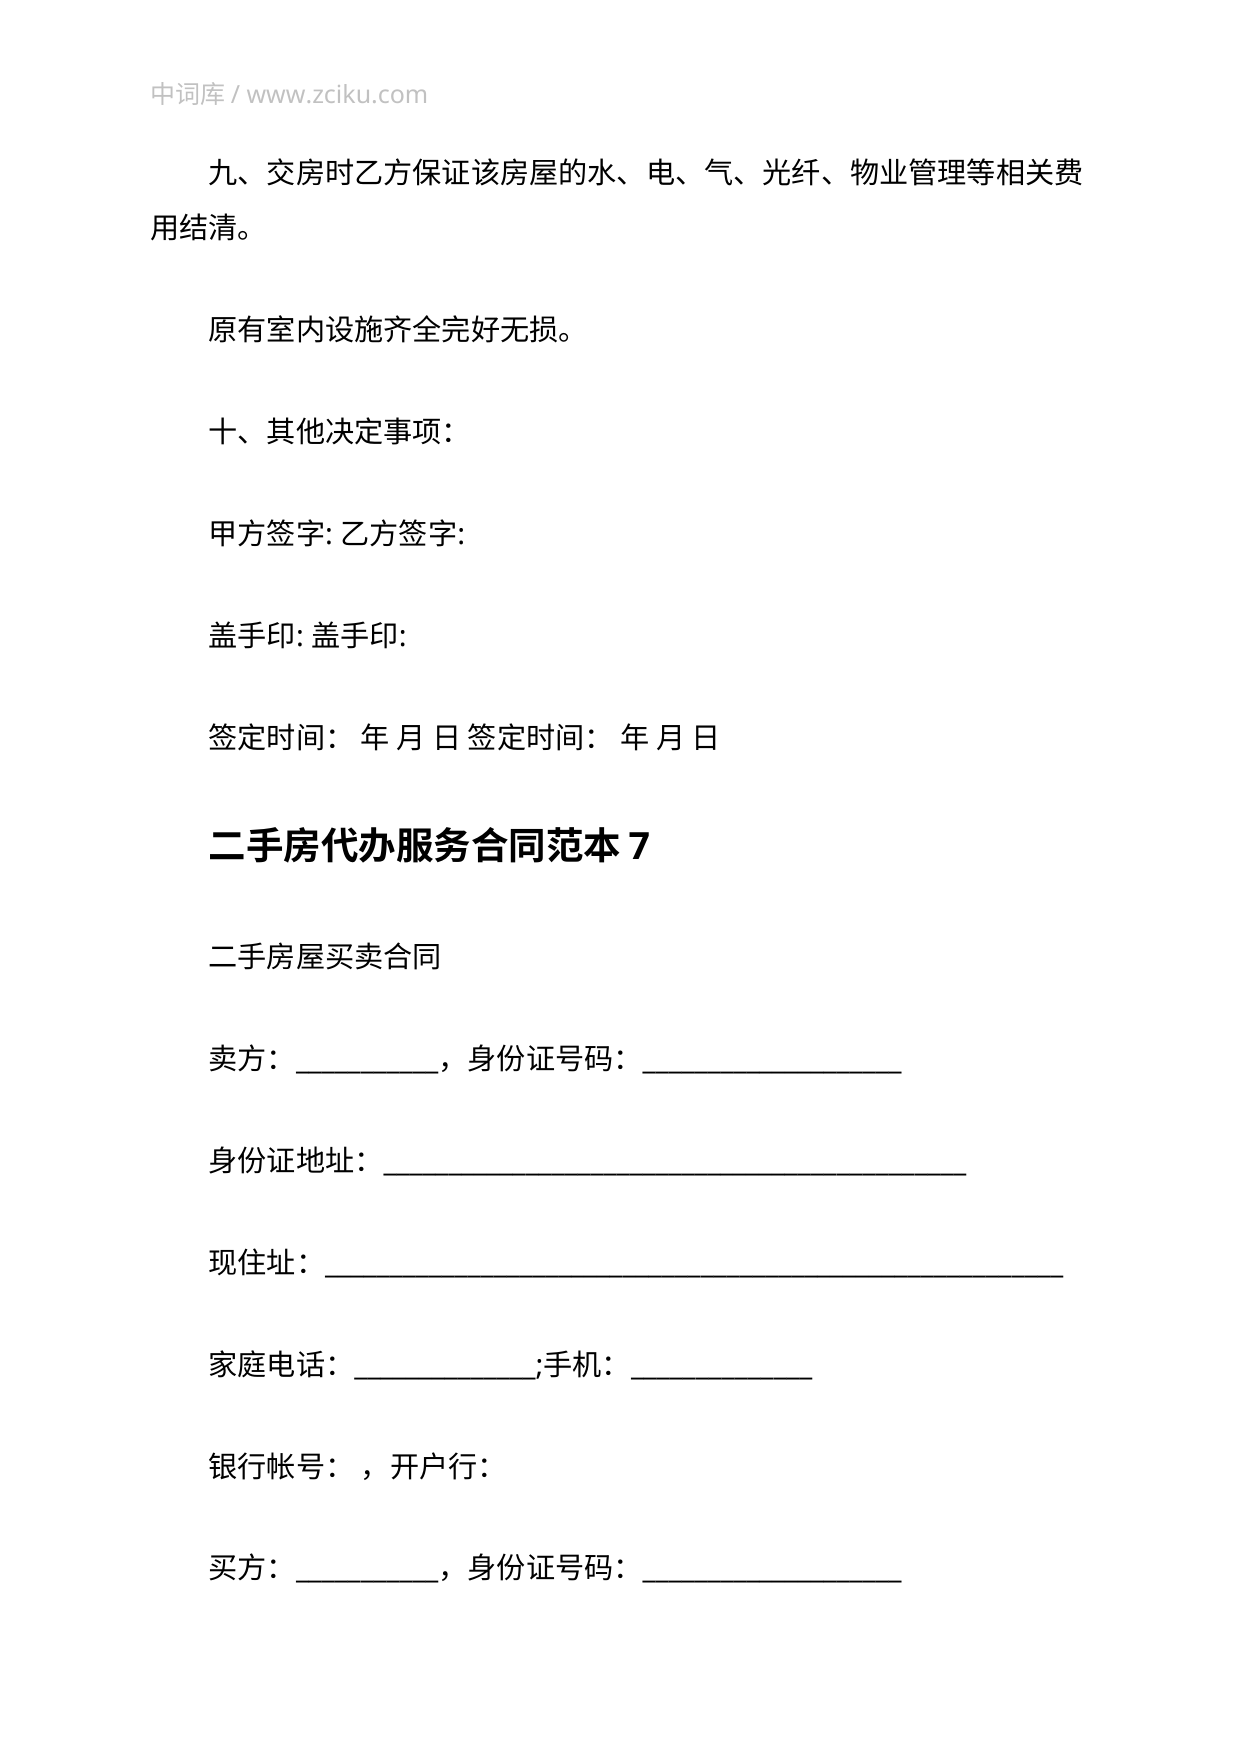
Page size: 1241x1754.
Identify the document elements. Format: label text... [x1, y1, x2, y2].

text 签定时间： 年 月 日 签定时间： 年 月 日 [150, 714, 1090, 756]
text 二手房屋买卖合同 [150, 933, 1090, 976]
text 甲方签字: 乙方签字: [150, 510, 1090, 553]
text 十、其他决定事项： [150, 408, 1090, 451]
text 买方：___________，身份证号码：____________________ [150, 1545, 1090, 1587]
text 二手房代办服务合同范本7 [150, 816, 1090, 870]
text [150, 1239, 1090, 1282]
text 卖方：___________，身份证号码：____________________ [150, 1035, 1090, 1078]
text 家庭电话：______________;手机：______________ [150, 1341, 1090, 1384]
text 银行帐号： ，开户行： [150, 1443, 1090, 1486]
text 原有室内设施齐全完好无损。 [150, 307, 1090, 349]
text 盖手印: 盖手印: [150, 612, 1090, 654]
text 九、交房时乙方保证该房屋的水、电、气、光纤、物业管理等相关费用结清。 [150, 150, 1090, 247]
text 身份证地址：_____________________________________________ [150, 1137, 1090, 1180]
